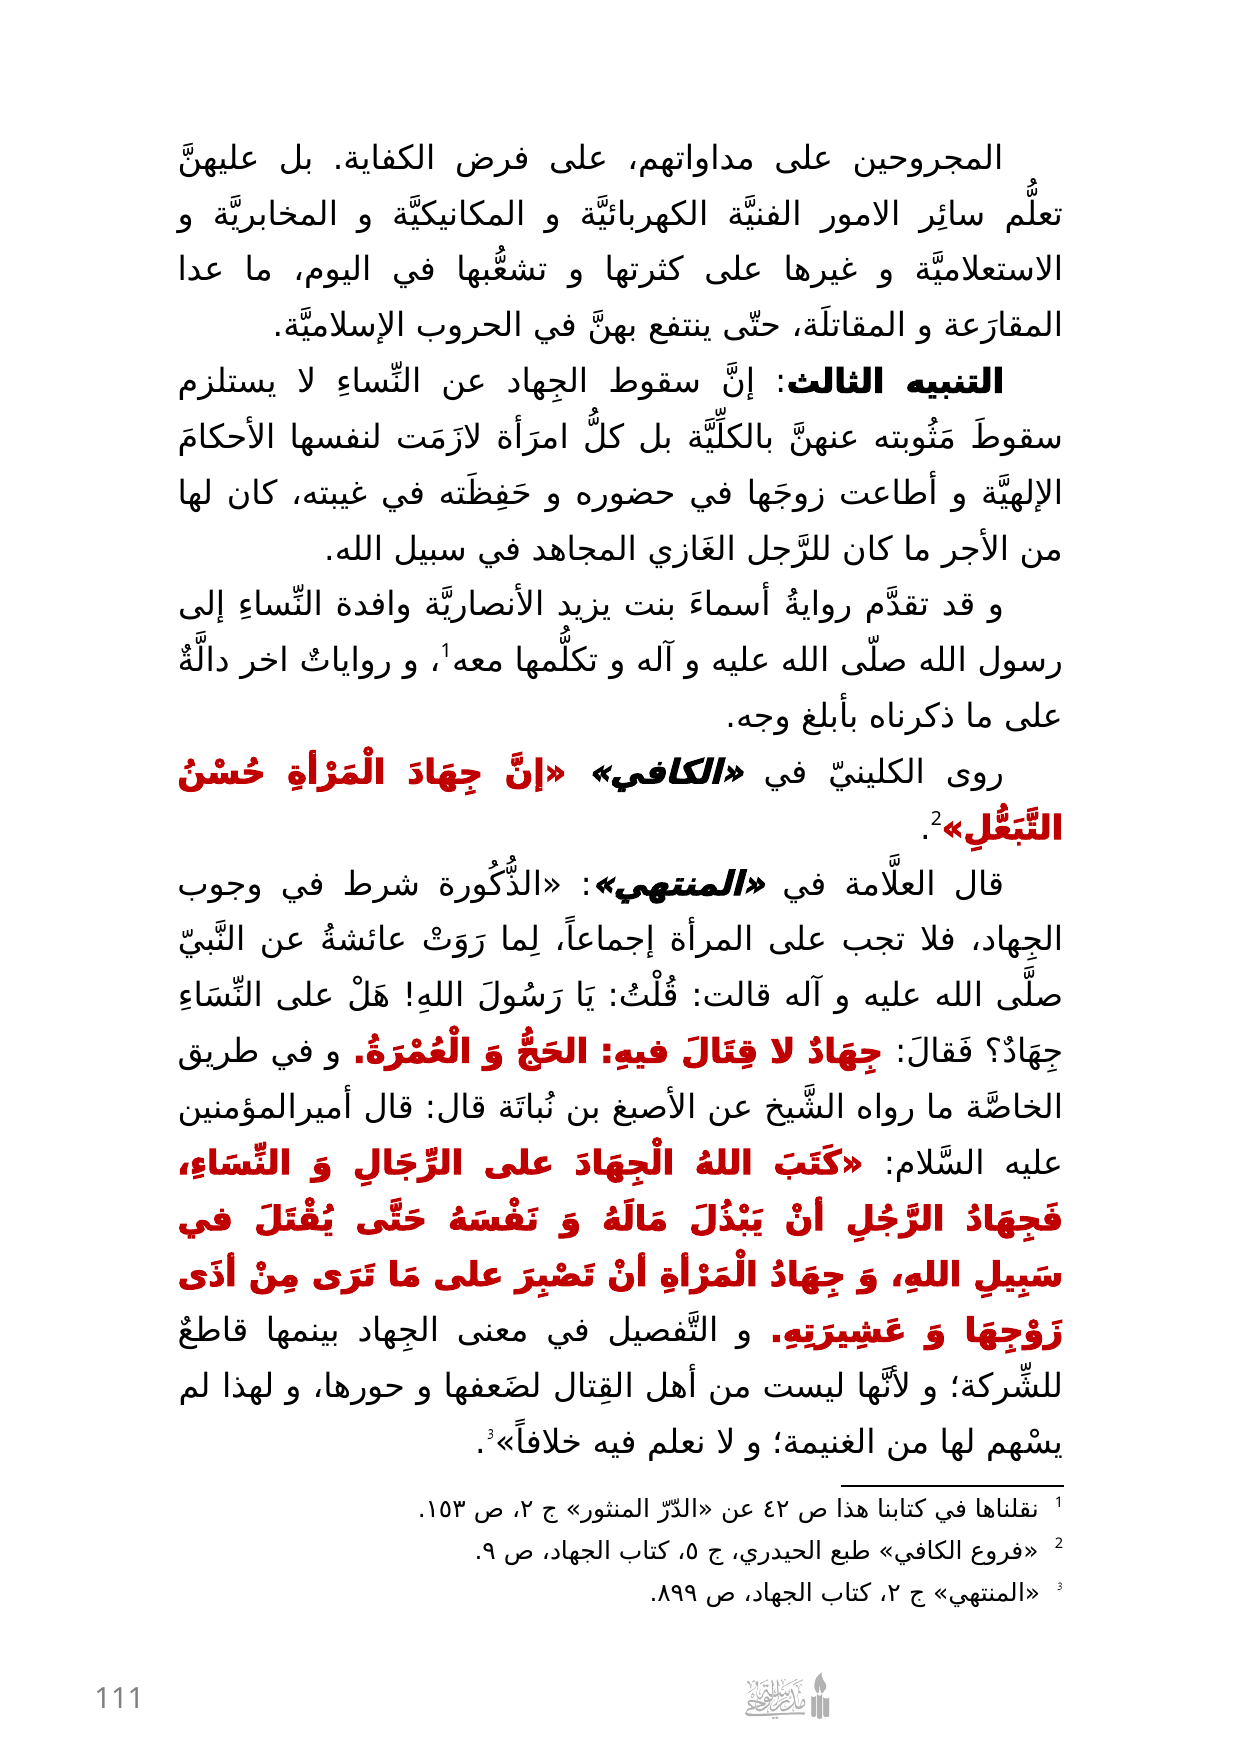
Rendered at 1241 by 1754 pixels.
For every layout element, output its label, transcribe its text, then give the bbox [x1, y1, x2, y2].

text المجروحين على مداواتهم، على فرض الكفاية. بل عليهنَّ تعلُّم سائِر الامور الفنيَّة الكهربائيَّة و المكانيكيَّة و المخابريَّة و الاستعلاميَّة و غيرها على كثرتها و تشعُّبها في اليوم، ما عدا المقارَعة و المقاتلَة، حتّى ينتفع بهنَّ في الحروب الإسلاميَّة. [177, 136, 1063, 359]
text روى الكلينيّ في «الكافي» «إنَّ جِهَادَ الْمَرْأةِ حُسْنُ التَّبَعُّلِ». [177, 750, 1063, 862]
text قال العلَّامة في «المنتهي»: «الذُّكُورة شرط في وجوب الجِهاد، فلا تجب على المرأة إجماعاً، لِما رَوَتْ عائشةُ عن النَّبيّ صلَّى الله عليه و آله قالت: قُلْتُ: يَا رَسُولَ اللهِ! هَلْ على النِّسَاءِ جِهَادٌ؟ فَقالَ: جِهَادٌ لا قِتَالَ فيهِ: الحَجُّ وَ الْعُمْرَةُ. و في طريق الخاصَّة ما رواه الشَّيخ عن الأصبغ بن نُباتَة قال: قال أميرالمؤمنين عليه السَّلام: «كَتَبَ اللهُ الْجِهَادَ على الرِّجَالِ وَ النِّسَاءِ، فَجِهَادُ الرَّجُلِ أنْ يَبْذُلَ مَالَهُ وَ نَفْسَهُ حَتَّى يُقْتَلَ في سَبِيلِ اللهِ، وَ جِهَادُ الْمَرْأةِ أنْ تَصْبِرَ على مَا تَرَى مِنْ أذَى زَوْجِهَا وَ عَشِيرَتِهِ. و التَّفصيل في معنى الجِهاد بينمها قاطعٌ للشِّركة؛ و لأنَّها ليست من أهل القِتال لضَعفها و حورها، و لهذا لم يسْهم لها من الغنيمة؛ و لا نعلم فيه خلافاً». [177, 862, 1063, 1476]
picture [745, 1672, 830, 1719]
text و قد تقدَّم روايةُ أسماءَ بنت يزيد الأنصاريَّة وافدة النِّساءِ إلى رسول الله صلّى الله عليه و آله و تكلُّمها معه‏، و رواياتٌ اخر دالَّةٌ على ما ذكرناه بأبلغ وجه. [177, 582, 1063, 750]
text التنبيه الثالث: إنَّ سقوط الجِهاد عن النِّساءِ لا يستلزم سقوطَ مَثُوبته عنهنَّ بالكلِّيَّة بل كلُّ امرَأة لازَمَت لنفسها الأحكامَ الإلهيَّة و أطاعت زوجَها في حضوره و حَفِظَته في غيبته، كان لها من الأجر ما كان للرَّجل الغَازي المجاهد في سبيل الله. [177, 359, 1063, 582]
